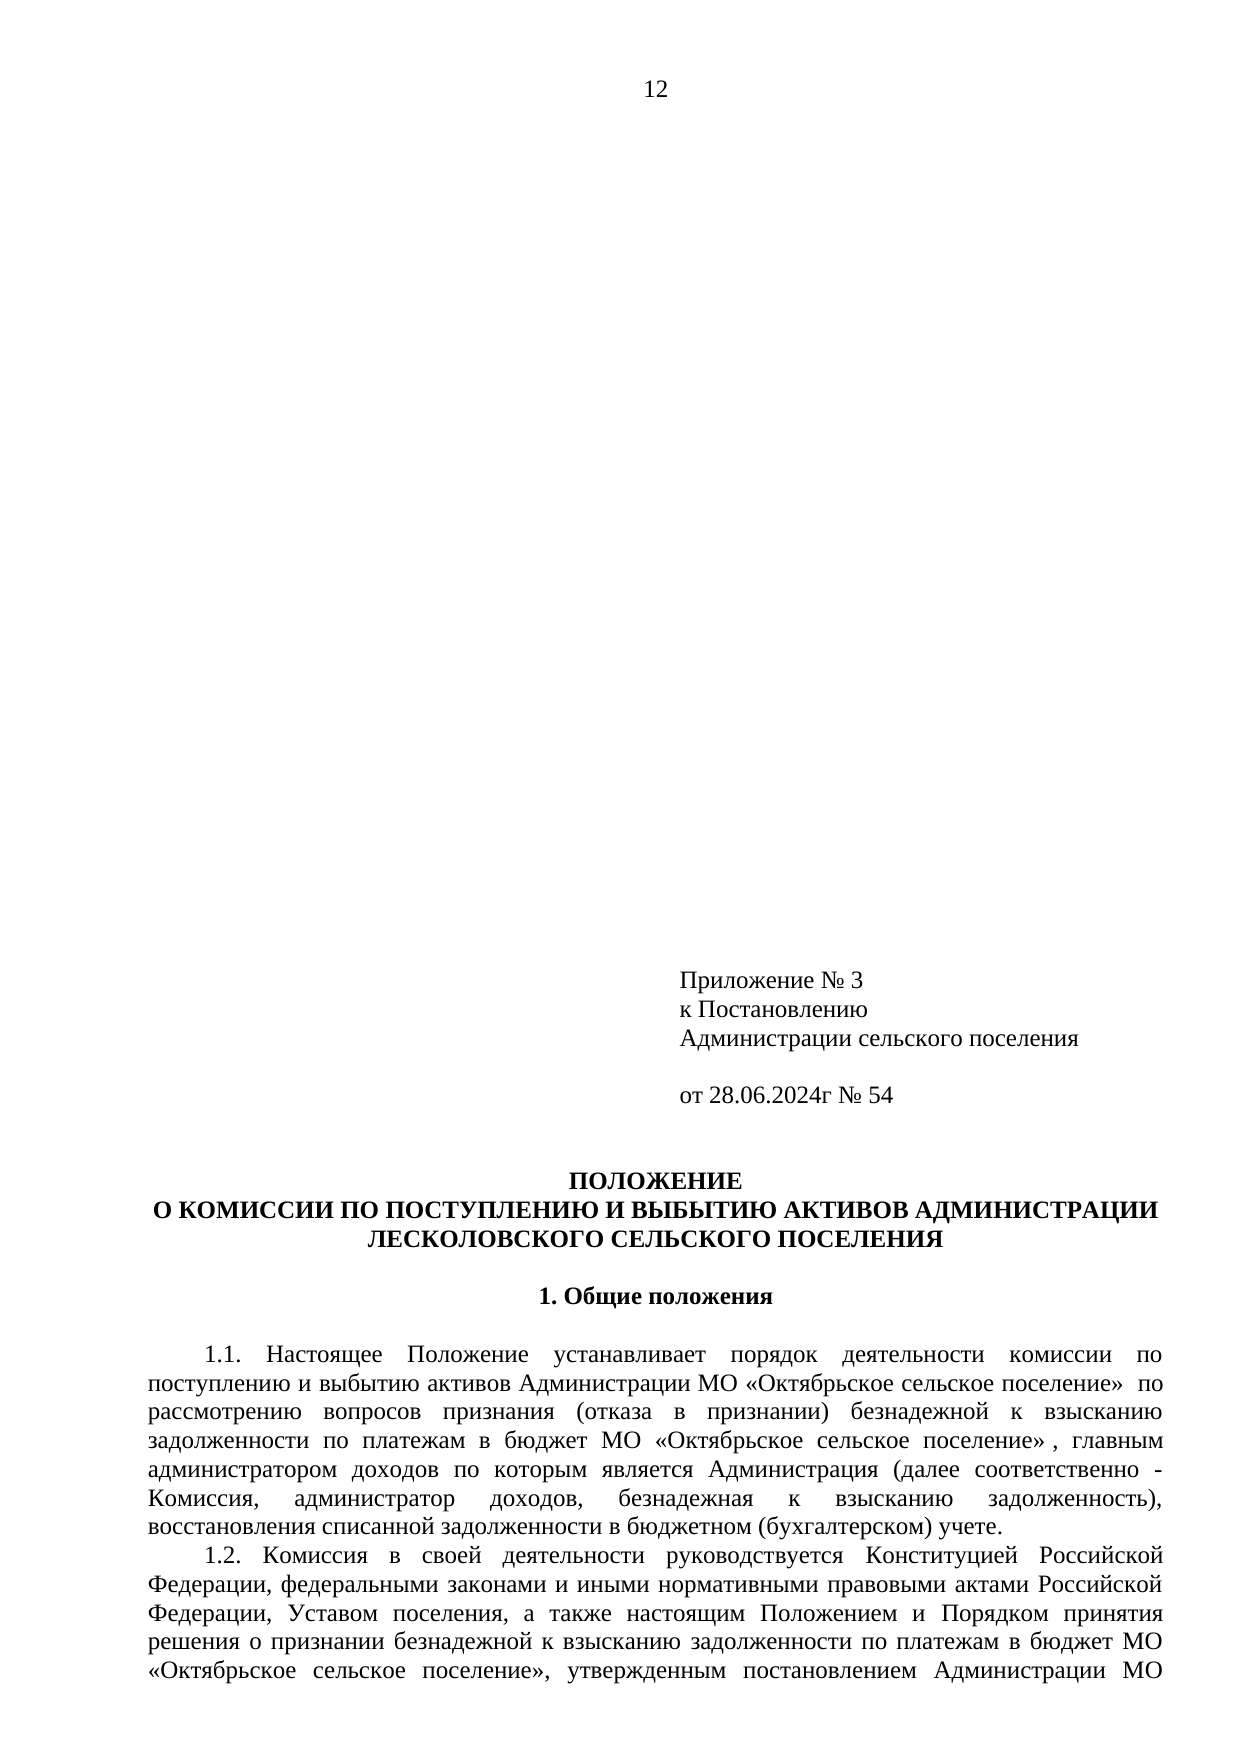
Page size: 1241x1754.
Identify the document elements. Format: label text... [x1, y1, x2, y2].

text от 28.06.2024г № 54 [679, 1051, 1163, 1109]
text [148, 1540, 1163, 1684]
text О КОМИССИИ ПО ПОСТУПЛЕНИЮ И ВЫБЫТИЮ АКТИВОВ АДМИНИСТРАЦИИ [148, 1195, 1163, 1224]
text ЛЕСКОЛОВСКОГО СЕЛЬСКОГО ПОСЕЛЕНИЯ [148, 1224, 1163, 1253]
text 1.1. Настоящее Положение устанавливает порядок деятельности комиссии по поступлению и выбытию активов Администрации МО «Октябрьское сельское поселение» по рассмотрению вопросов признания (отказа в признании) безнадежной к взысканию задолженности по платежам в бюджет МО «Октябрьское сельское поселение» , главным администратором доходов по которым является Администрация (далее соответственно - Комиссия, администратор доходов, безнадежная к взысканию задолженность), восстановления списанной задолженности в бюджетном (бухгалтерском) учете. [148, 1339, 1163, 1540]
text 1. Общие положения [148, 1281, 1163, 1310]
text ПОЛОЖЕНИЕ [148, 1166, 1163, 1195]
text Администрации сельского поселения [679, 1023, 1163, 1051]
text Приложение № 3 к Постановлению [679, 936, 1163, 1023]
